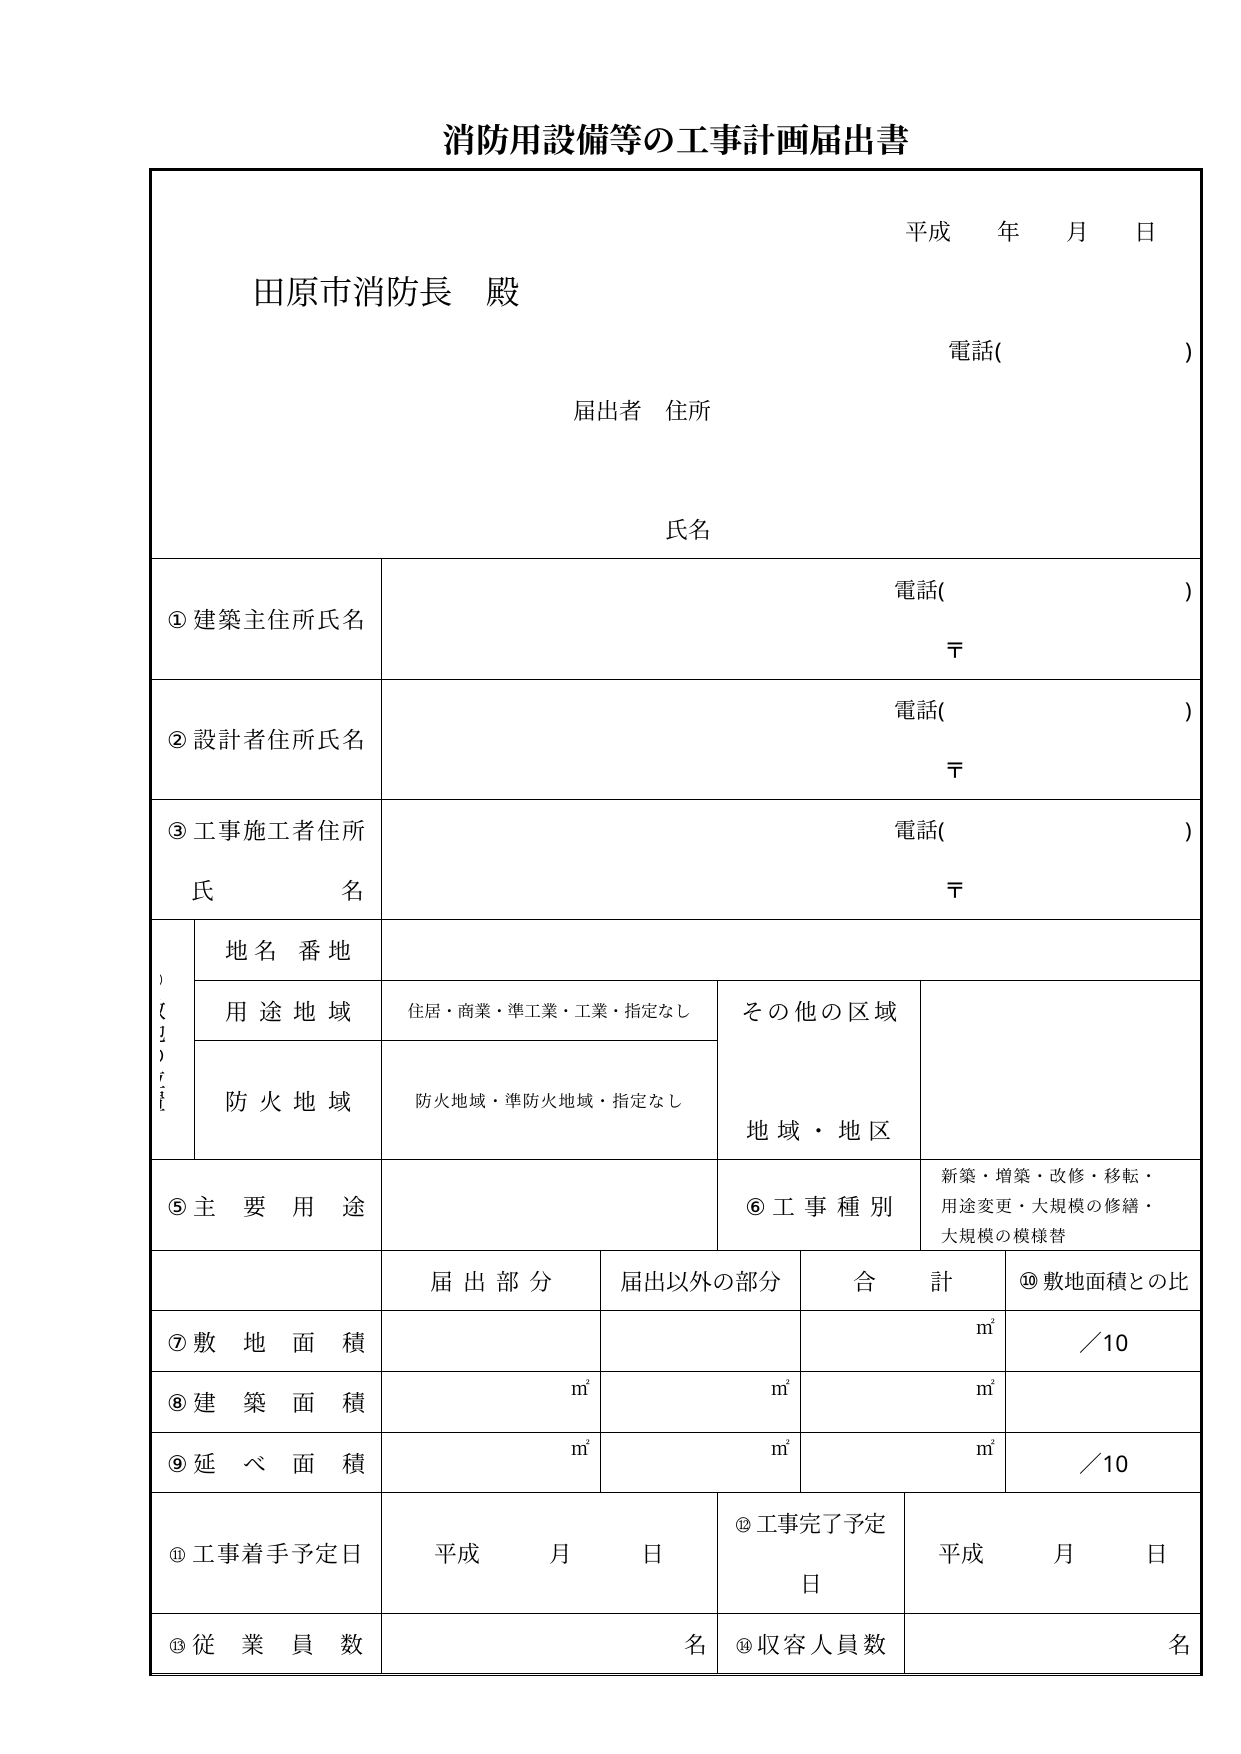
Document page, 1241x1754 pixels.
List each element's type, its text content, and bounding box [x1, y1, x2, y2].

text 消防用設備等の工事計画届出書 [59, 108, 1193, 168]
table_cell [382, 1160, 717, 1250]
table_header 平成 年 月 日 田原市消防長 殿 電話( ) 届出者 住所 氏名 [152, 171, 1200, 558]
table_cell 用途地域 [195, 981, 381, 1040]
table_cell 住居・商業・準工業・工業・指定なし [382, 981, 717, 1040]
table_cell [601, 1311, 800, 1371]
table_cell ㎡ [601, 1372, 800, 1432]
table_cell ③工事施工者住所 氏 名 [152, 800, 381, 919]
table_cell ㎡ [801, 1433, 1005, 1492]
table_cell ⑨延 べ 面 積 [152, 1433, 381, 1492]
table_cell その他の区域 地域・地区 [718, 981, 920, 1159]
table_cell [152, 1251, 381, 1310]
table_cell [921, 981, 1200, 1159]
table_cell 防火地域・準防火地域・指定なし [382, 1041, 717, 1159]
table_cell ⑬従 業 員 数 [152, 1614, 381, 1673]
table_cell 合計 [801, 1251, 1005, 1310]
table_cell 届出部分 [382, 1251, 600, 1310]
table_cell [382, 920, 1200, 979]
table_cell ⑧建 築 面 積 [152, 1372, 381, 1432]
table_cell 名 [905, 1614, 1200, 1673]
table_cell 平成 月 日 [905, 1493, 1200, 1612]
table_cell ⑭収容人員数 [718, 1614, 904, 1673]
table_cell ⑥工 事 種 別 [718, 1160, 920, 1250]
table_cell 防火地域 [195, 1041, 381, 1159]
table_cell ①建築主住所氏名 [152, 559, 381, 678]
table_cell ⑤主 要 用 途 [152, 1160, 381, 1250]
table_cell 地名 番地 [195, 920, 381, 979]
table_cell 電話( ) 〒 [382, 800, 1200, 919]
table_cell ⑫工事完了予定日 [718, 1493, 904, 1612]
table_cell ／10 [1006, 1433, 1200, 1492]
table_cell [1006, 1372, 1200, 1432]
table_cell 平成 月 日 [382, 1493, 717, 1612]
table_cell 電話( ) 〒 [382, 680, 1200, 799]
table_cell ／10 [1006, 1311, 1200, 1371]
table_cell 名 [382, 1614, 717, 1673]
table_cell ⑪工事着手予定日 [152, 1493, 381, 1612]
table_cell ㎡ [801, 1372, 1005, 1432]
table_cell ⑦敷 地 面 積 [152, 1311, 381, 1371]
table_cell ㎡ [801, 1311, 1005, 1371]
table_cell ㎡ [601, 1433, 800, 1492]
table_cell 新築・増築・改修・移転・ 用途変更・大規模の修繕・ 大規模の模様替 [921, 1160, 1200, 1250]
table_cell 届出以外の部分 [601, 1251, 800, 1310]
table_cell 電話( ) 〒 [382, 559, 1200, 678]
table_cell ㎡ [382, 1372, 600, 1432]
table_cell ⑩敷地面積との比 [1006, 1251, 1200, 1310]
table_cell [382, 1311, 600, 1371]
table_cell ②設計者住所氏名 [152, 680, 381, 799]
table_cell ㎡ [382, 1433, 600, 1492]
table_cell ④敷地の位置 [152, 920, 194, 1159]
